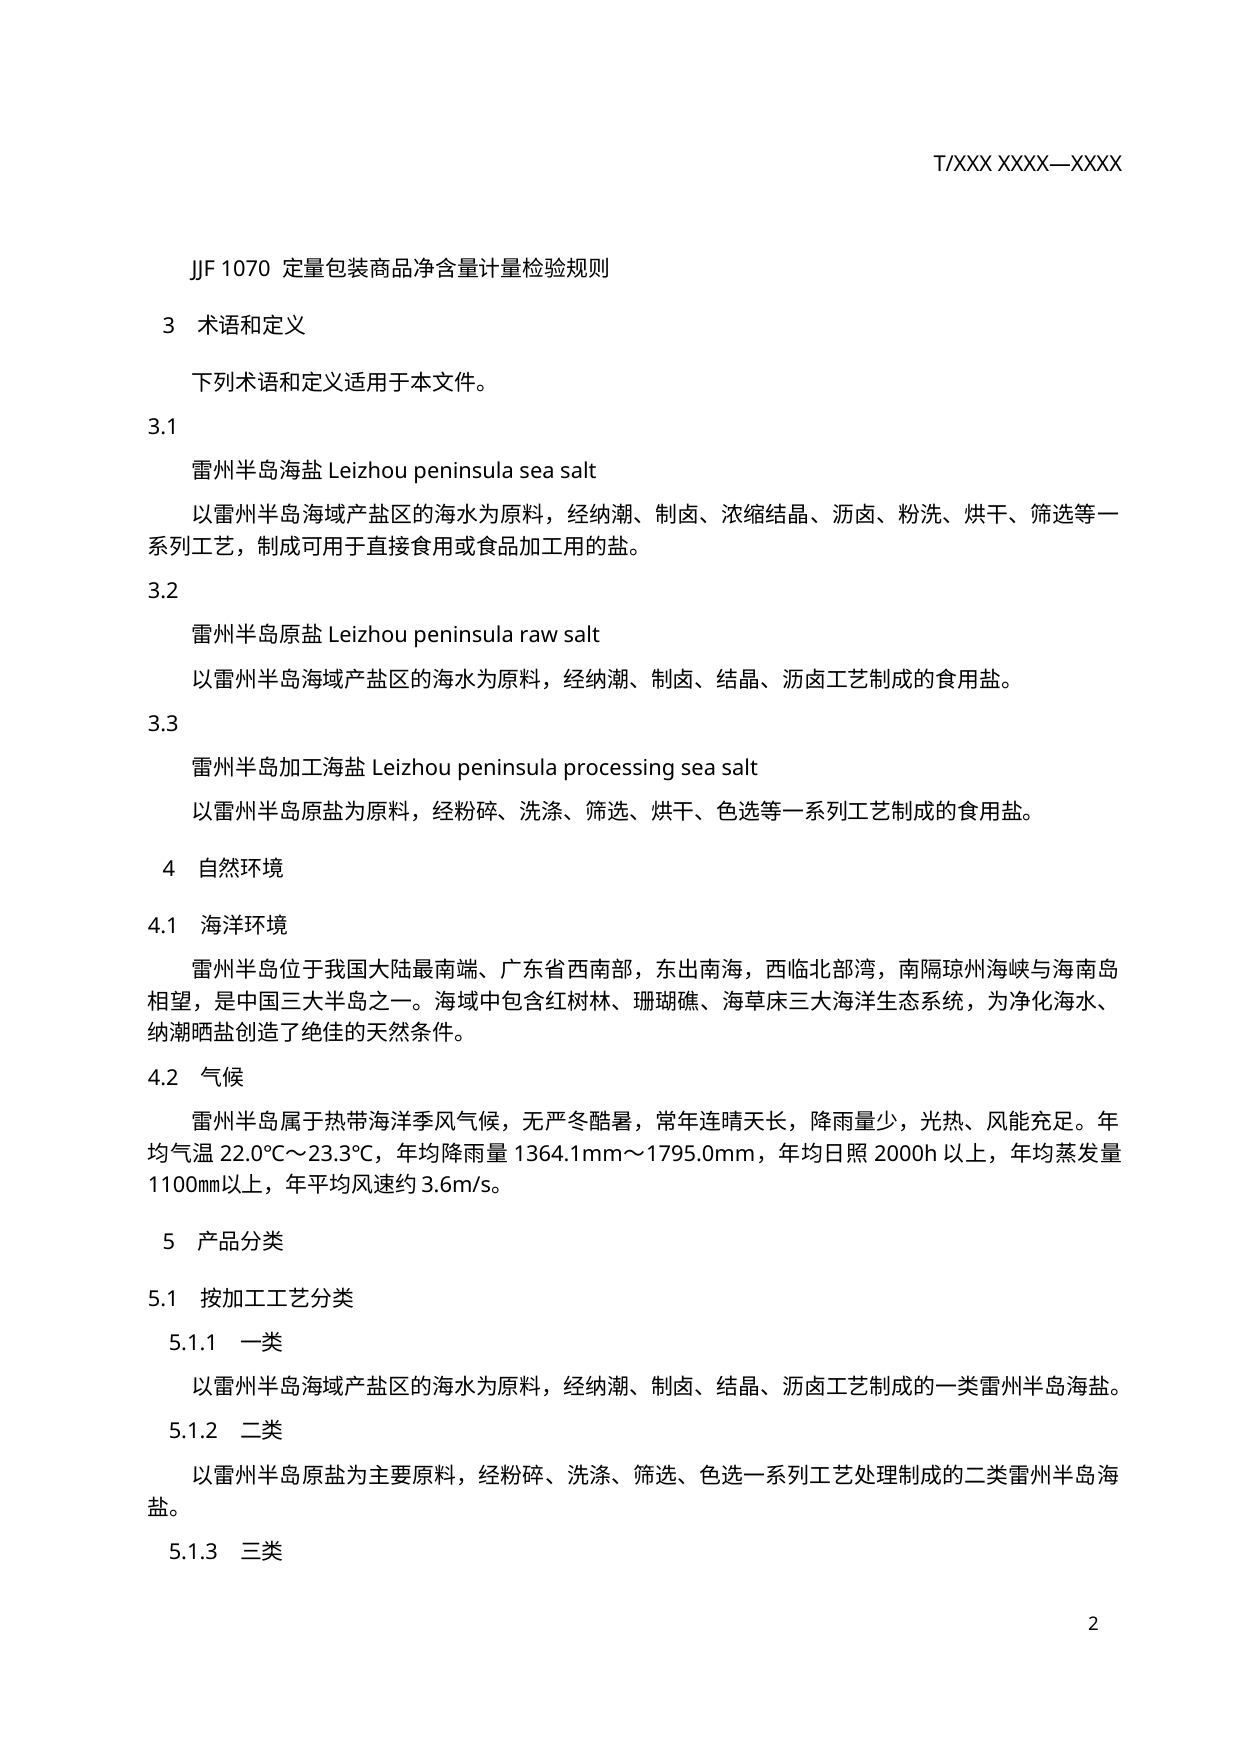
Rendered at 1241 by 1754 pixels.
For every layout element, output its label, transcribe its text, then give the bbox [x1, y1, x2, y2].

text 产品分类 [162, 1224, 1122, 1256]
text 以雷州半岛原盐为原料，经粉碎、洗涤、筛选、烘干、色选等一系列工艺制成的食用盐。 [148, 794, 1122, 826]
list 雷州半岛海盐 Leizhou peninsula sea salt [148, 453, 1122, 485]
text 术语和定义 [162, 308, 1122, 339]
text 按加工工艺分类 [148, 1281, 1122, 1313]
text 以雷州半岛海域产盐区的海水为原料，经纳潮、制卤、结晶、沥卤工艺制成的食用盐。 [148, 662, 1122, 693]
text 气候 [148, 1059, 1122, 1091]
text 二类 [148, 1413, 1122, 1445]
text 一类 [148, 1325, 1122, 1357]
text 以雷州半岛海域产盐区的海水为原料，经纳潮、制卤、浓缩结晶、沥卤、粉洗、烘干、筛选等一系列工艺，制成可用于直接食用或食品加工用的盐。 [148, 497, 1122, 561]
text 自然环境 [162, 851, 1122, 883]
text 以雷州半岛原盐为主要原料，经粉碎、洗涤、筛选、色选一系列工艺处理制成的二类雷州半岛海盐。 [148, 1458, 1122, 1521]
text 三类 [148, 1534, 1122, 1565]
text 以雷州半岛海域产盐区的海水为原料，经纳潮、制卤、结晶、沥卤工艺制成的一类雷州半岛海盐。 [148, 1369, 1122, 1401]
text JJF 1070 定量包装商品净含量计量检验规则 [148, 251, 1122, 283]
text 海洋环境 [148, 908, 1122, 939]
text 雷州半岛属于热带海洋季风气候，无严冬酷暑，常年连晴天长，降雨量少，光热、风能充足。年均气温22.0℃～23.3℃，年均降雨量1364.1mm～1795.0mm，年均日照 2000h以上，年均蒸发量1100㎜以上，年平均风速约3.6m/s。 [148, 1104, 1122, 1199]
list 雷州半岛加工海盐 Leizhou peninsula processing sea salt [148, 750, 1122, 782]
list 雷州半岛原盐 Leizhou peninsula raw salt [148, 617, 1122, 649]
text 雷州半岛位于我国大陆最南端、广东省西南部，东出南海，西临北部湾，南隔琼州海峡与海南岛相望，是中国三大半岛之一。海域中包含红树林、珊瑚礁、海草床三大海洋生态系统，为净化海水、纳潮晒盐创造了绝佳的天然条件。 [148, 952, 1122, 1047]
